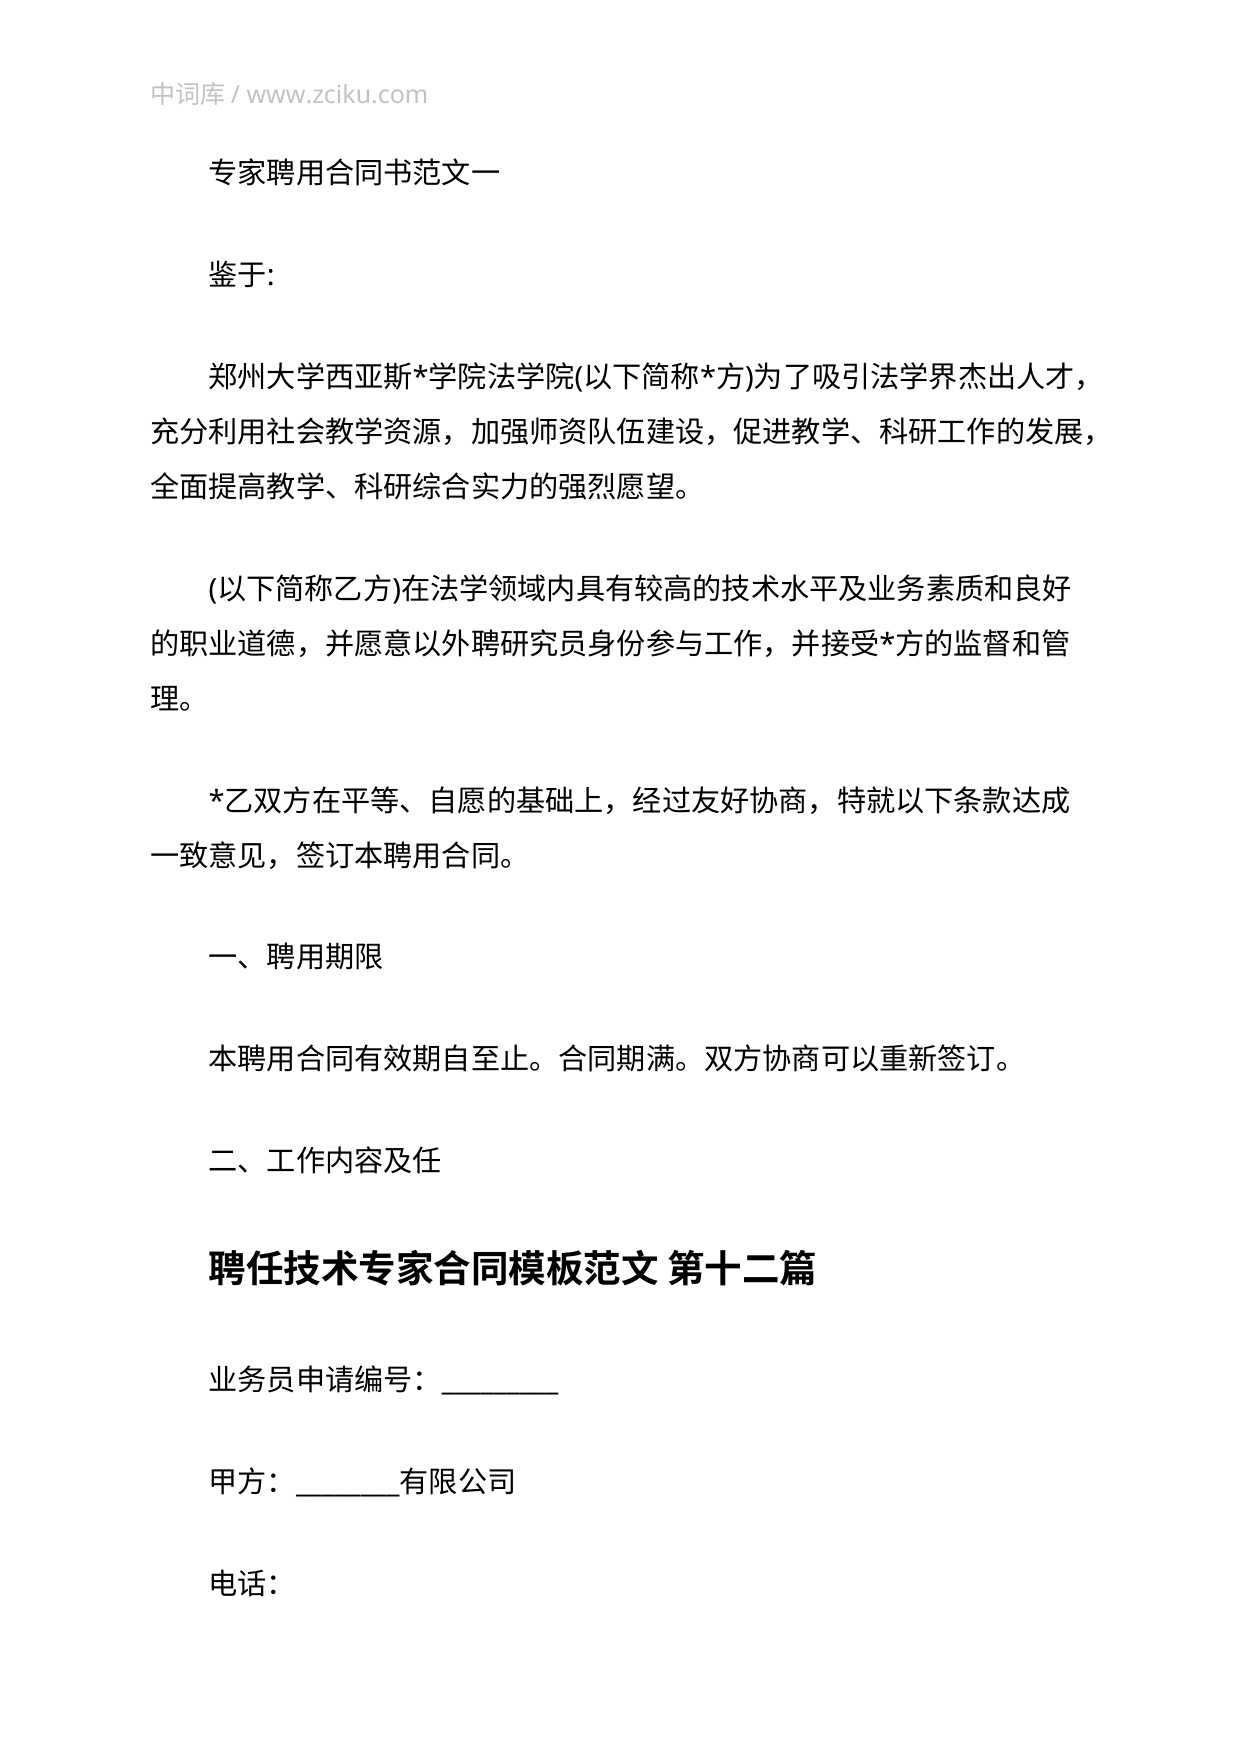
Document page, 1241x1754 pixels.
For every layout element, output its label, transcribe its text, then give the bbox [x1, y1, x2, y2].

text 业务员申请编号：_________ [150, 1357, 1090, 1399]
text 电话： [150, 1561, 1090, 1603]
text 本聘用合同有效期自至止。合同期满。双方协商可以重新签订。 [150, 1036, 1090, 1078]
text 专家聘用合同书范文一 [150, 150, 1090, 192]
text 一、聘用期限 [150, 934, 1090, 976]
text (以下简称乙方)在法学领域内具有较高的技术水平及业务素质和良好的职业道德，并愿意以外聘研究员身份参与工作，并接受*方的监督和管理。 [150, 565, 1090, 718]
text 鉴于: [150, 252, 1090, 294]
text 聘任技术专家合同模板范文 第十二篇 [150, 1239, 1090, 1293]
text *乙双方在平等、自愿的基础上，经过友好协商，特就以下条款达成一致意见，签订本聘用合同。 [150, 777, 1090, 874]
text 二、工作内容及任 [150, 1137, 1090, 1180]
text 甲方：________有限公司 [150, 1459, 1090, 1501]
text 郑州大学西亚斯*学院法学院(以下简称*方)为了吸引法学界杰出人才，充分利用社会教学资源，加强师资队伍建设，促进教学、科研工作的发展，全面提高教学、科研综合实力的强烈愿望。 [150, 354, 1090, 506]
